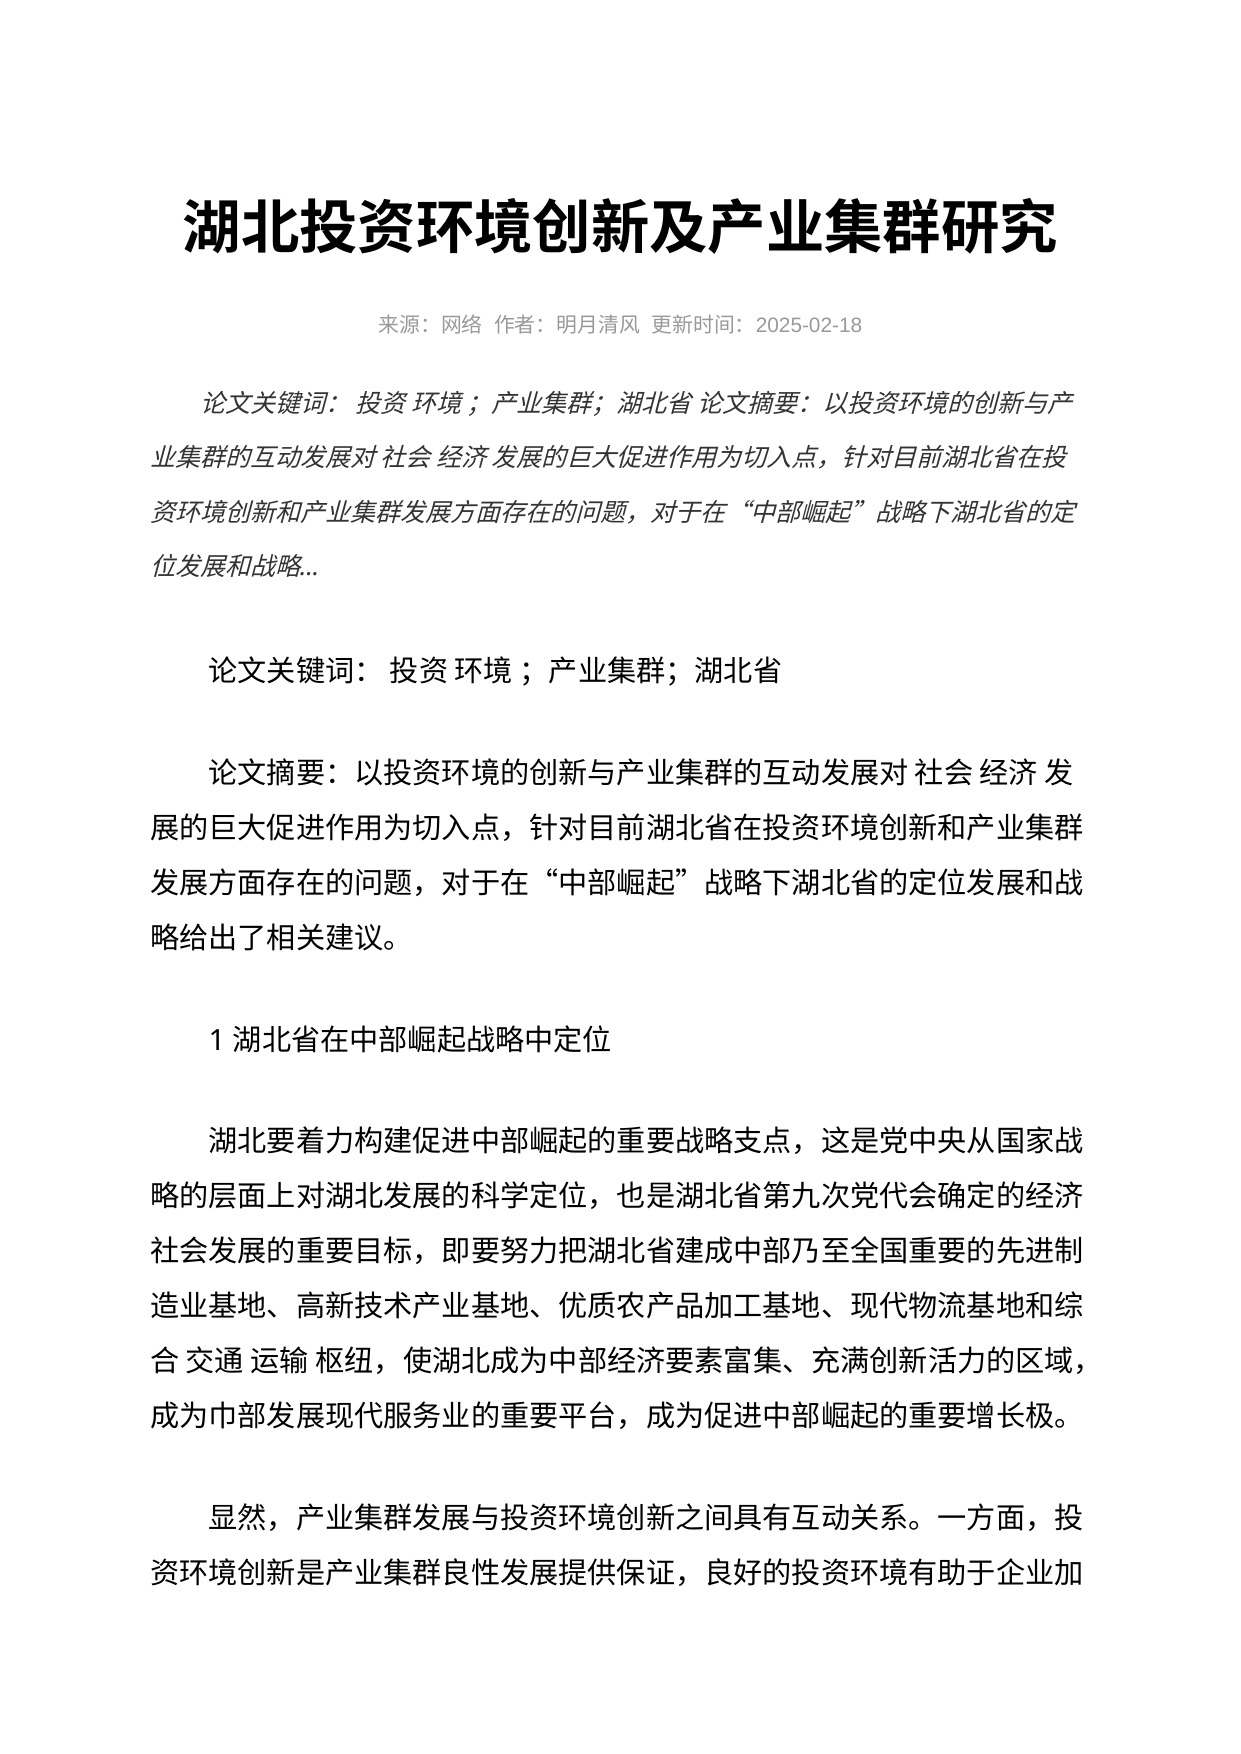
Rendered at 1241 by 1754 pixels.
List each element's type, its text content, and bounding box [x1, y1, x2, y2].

text 论文关键词： 投资 环境 ；产业集群；湖北省 [150, 648, 1090, 690]
text 论文关键词： 投资 环境 ；产业集群；湖北省 论文摘要：以投资环境的创新与产业集群的互动发展对 社会 经济 发展的巨大促进作用为切入点，针对目前湖北省在投资环境创新和产业集群发展方面存在的问题，对于在“中部崛起”战略下湖北省的定位发展和战略... [150, 383, 1090, 583]
text 论文摘要：以投资环境的创新与产业集群的互动发展对 社会 经济 发展的巨大促进作用为切入点，针对目前湖北省在投资环境创新和产业集群发展方面存在的问题，对于在“中部崛起”战略下湖北省的定位发展和战略给出了相关建议。 [150, 749, 1090, 957]
subtitle 湖北投资环境创新及产业集群研究 [150, 181, 1090, 266]
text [150, 1494, 1090, 1591]
text 1 湖北省在中部崛起战略中定位 [150, 1016, 1090, 1058]
text 来源：网络 作者：明月清风 更新时间：2025-02-18 [150, 313, 1090, 337]
text 湖北要着力构建促进中部崛起的重要战略支点，这是党中央从国家战略的层面上对湖北发展的科学定位，也是湖北省第九次党代会确定的经济社会发展的重要目标，即要努力把湖北省建成中部乃至全国重要的先进制造业基地、高新技术产业基地、优质农产品加工基地、现代物流基地和综合 交通 运输 枢纽，使湖北成为中部经济要素富集、充满创新活力的区域，成为巾部发展现代服务业的重要平台，成为促进中部崛起的重要增长极。 [150, 1118, 1090, 1435]
